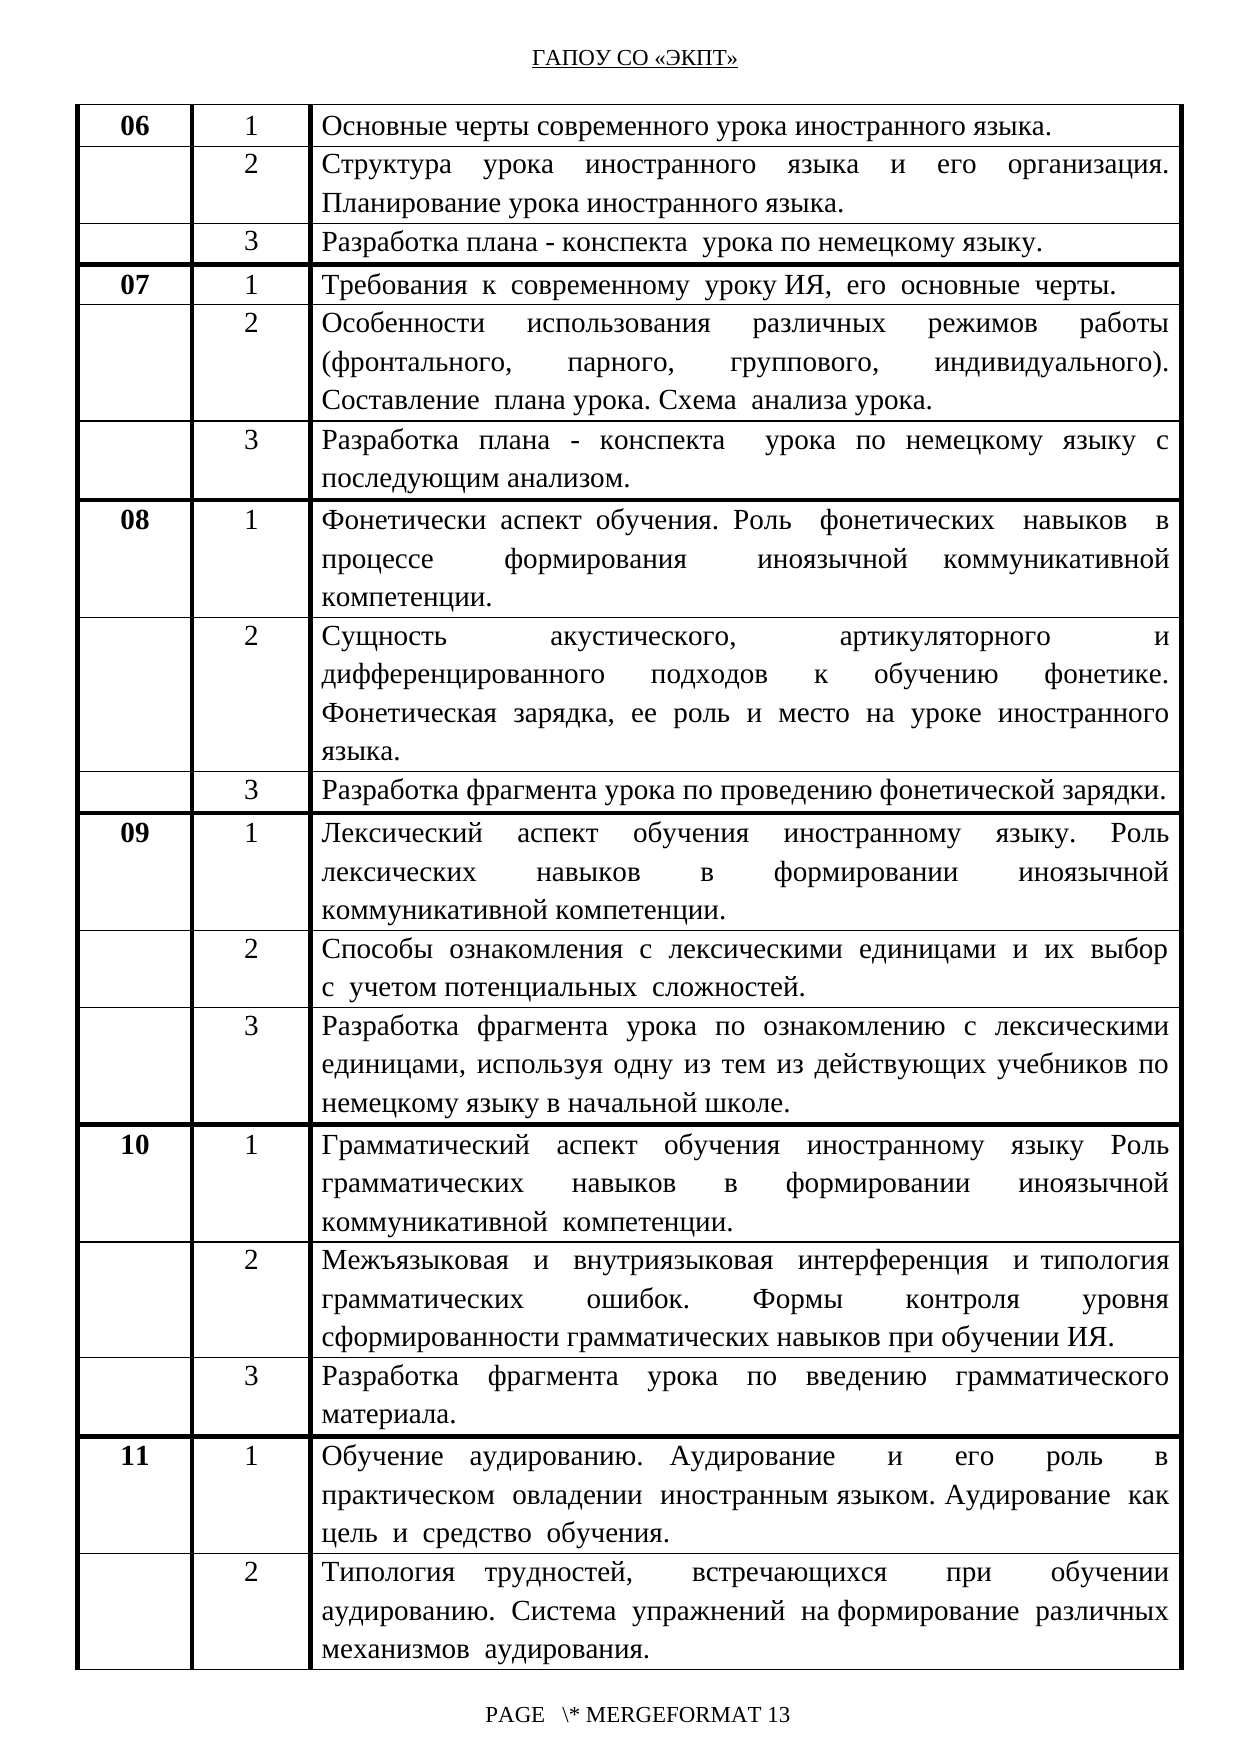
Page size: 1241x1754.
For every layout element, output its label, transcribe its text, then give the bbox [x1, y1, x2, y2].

table_cell [80, 772, 190, 811]
table_cell Разработка плана - конспекта урока по немецкому языку с последующим анализом. [313, 422, 1179, 498]
table_cell Структура урока иностранного языка и его организация. Планирование урока иностранного языка. [313, 147, 1179, 222]
table_cell Разработка фрагмента урока по ознакомлению с лексическими единицами, используя одну из тем из действующих учебников по немецкому языку в начальной школе. [313, 1008, 1179, 1122]
table_cell Типология трудностей, встречающихся при обучении аудированию. Система упражнений на формирование различных механизмов аудирования. [313, 1554, 1179, 1668]
table_cell [80, 618, 190, 771]
table_cell 1 [194, 815, 308, 930]
table_cell [80, 147, 190, 222]
table_cell 2 [194, 147, 308, 222]
table_cell 3 [194, 224, 308, 262]
table_cell 1 [194, 502, 308, 617]
table_cell Фонетически аспект обучения. Роль фонетических навыков в процессе формирования иноязычной коммуникативной компетенции. [313, 502, 1179, 617]
table_cell 09 [80, 815, 190, 930]
table_cell 2 [194, 305, 308, 420]
table_cell Способы ознакомления с лексическими единицами и их выбор с учетом потенциальных сложностей. [313, 931, 1179, 1007]
table_cell 10 [80, 1127, 190, 1241]
table_cell Сущность акустического, артикуляторного и дифференцированного подходов к обучению фонетике. Фонетическая зарядка, ее роль и место на уроке иностранного языка. [313, 618, 1179, 771]
table_cell [80, 1554, 190, 1668]
table_cell 3 [194, 1008, 308, 1122]
table_cell [80, 1358, 190, 1434]
table_cell 11 [80, 1439, 190, 1553]
table_cell 2 [194, 931, 308, 1007]
table_cell [80, 305, 190, 420]
table_cell Обучение аудированию. Аудирование и его роль в практическом овладении иностранным языком. Аудирование как цель и средство обучения. [313, 1439, 1179, 1553]
table_cell 06 [80, 105, 190, 146]
table_cell 07 [80, 267, 190, 304]
table_cell 1 [194, 267, 308, 304]
table_cell Разработка фрагмента урока по введению грамматического материала. [313, 1358, 1179, 1434]
table_cell [80, 1243, 190, 1357]
table_cell 1 [194, 1439, 308, 1553]
table_cell Разработка фрагмента урока по проведению фонетической зарядки. [313, 772, 1179, 811]
table_cell 2 [194, 1243, 308, 1357]
table_cell 08 [80, 502, 190, 617]
table_cell [80, 931, 190, 1007]
table_cell 2 [194, 618, 308, 771]
table_cell 1 [194, 105, 308, 146]
table_cell Требования к современному уроку ИЯ, его основные черты. [313, 267, 1179, 304]
table_cell Лексический аспект обучения иностранному языку. Роль лексических навыков в формировании иноязычной коммуникативной компетенции. [313, 815, 1179, 930]
table_cell 3 [194, 422, 308, 498]
table_cell Грамматический аспект обучения иностранному языку Роль грамматических навыков в формировании иноязычной коммуникативной компетенции. [313, 1127, 1179, 1241]
table_cell [80, 422, 190, 498]
table_cell [80, 224, 190, 262]
table_cell 1 [194, 1127, 308, 1241]
table_cell [80, 1008, 190, 1122]
table_cell Особенности использования различных режимов работы (фронтального, парного, группового, индивидуального). Составление плана урока. Схема анализа урока. [313, 305, 1179, 420]
table_cell 3 [194, 772, 308, 811]
table_cell 2 [194, 1554, 308, 1668]
table_cell Межъязыковая и внутриязыковая интерференция и типология грамматических ошибок. Формы контроля уровня сформированности грамматических навыков при обучении ИЯ. [313, 1243, 1179, 1357]
table_cell Разработка плана - конспекта урока по немецкому языку. [313, 224, 1179, 262]
table_cell Основные черты современного урока иностранного языка. [313, 105, 1179, 146]
table_cell 3 [194, 1358, 308, 1434]
